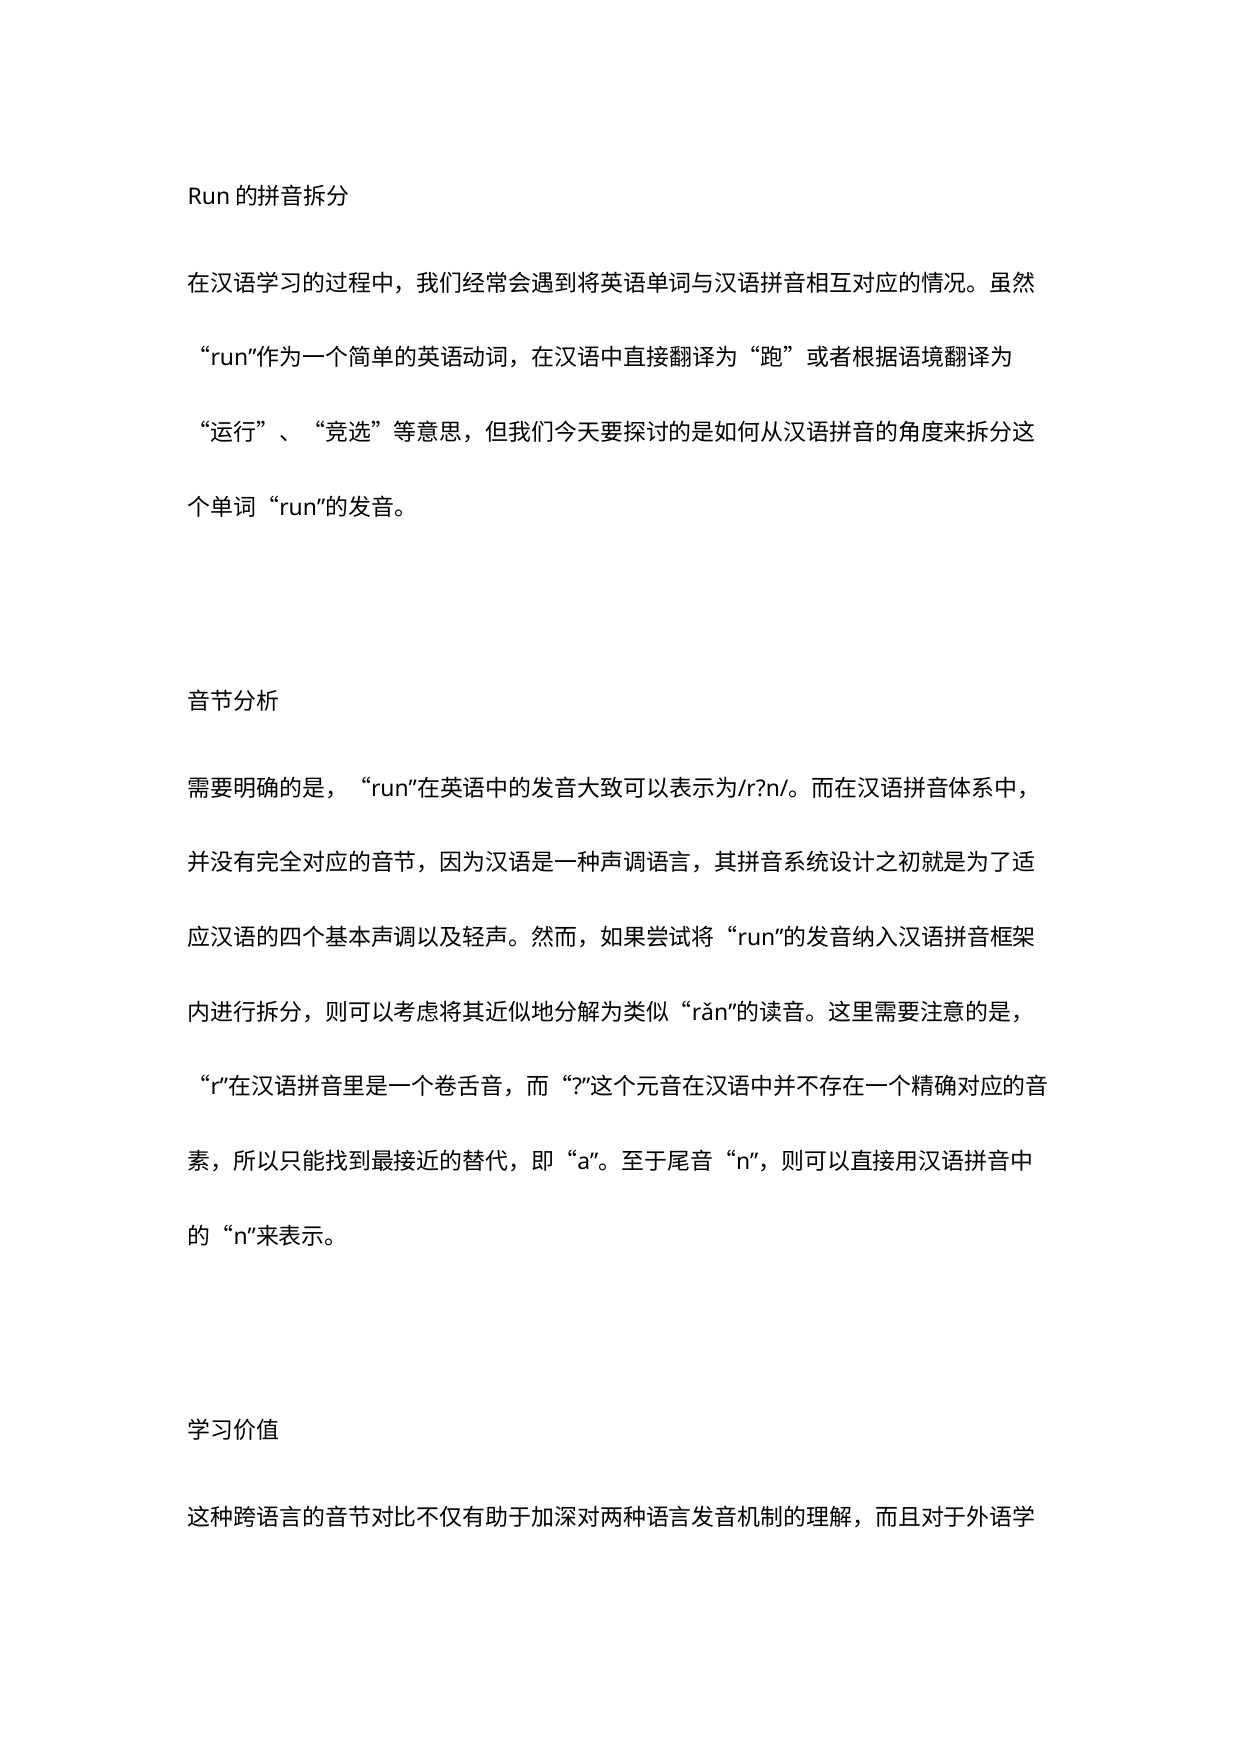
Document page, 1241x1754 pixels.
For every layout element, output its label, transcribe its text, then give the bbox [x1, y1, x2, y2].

text 在汉语学习的过程中，我们经常会遇到将英语单词与汉语拼音相互对应的情况。虽然“run”作为一个简单的英语动词，在汉语中直接翻译为“跑”或者根据语境翻译为“运行”、“竞选”等意思，但我们今天要探讨的是如何从汉语拼音的角度来拆分这个单词“run”的发音。 [187, 249, 1053, 538]
text 需要明确的是，“run”在英语中的发音大致可以表示为/r?n/。而在汉语拼音体系中，并没有完全对应的音节，因为汉语是一种声调语言，其拼音系统设计之初就是为了适应汉语的四个基本声调以及轻声。然而，如果尝试将“run”的发音纳入汉语拼音框架内进行拆分，则可以考虑将其近似地分解为类似“rǎn”的读音。这里需要注意的是，“r”在汉语拼音里是一个卷舌音，而“?”这个元音在汉语中并不存在一个精确对应的音素，所以只能找到最接近的替代，即“a”。至于尾音“n”，则可以直接用汉语拼音中的“n”来表示。 [187, 754, 1053, 1267]
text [187, 1483, 1053, 1548]
text 学习价值 [187, 1396, 1053, 1461]
text Run的拼音拆分 [187, 162, 1053, 227]
text 音节分析 [187, 667, 1053, 732]
